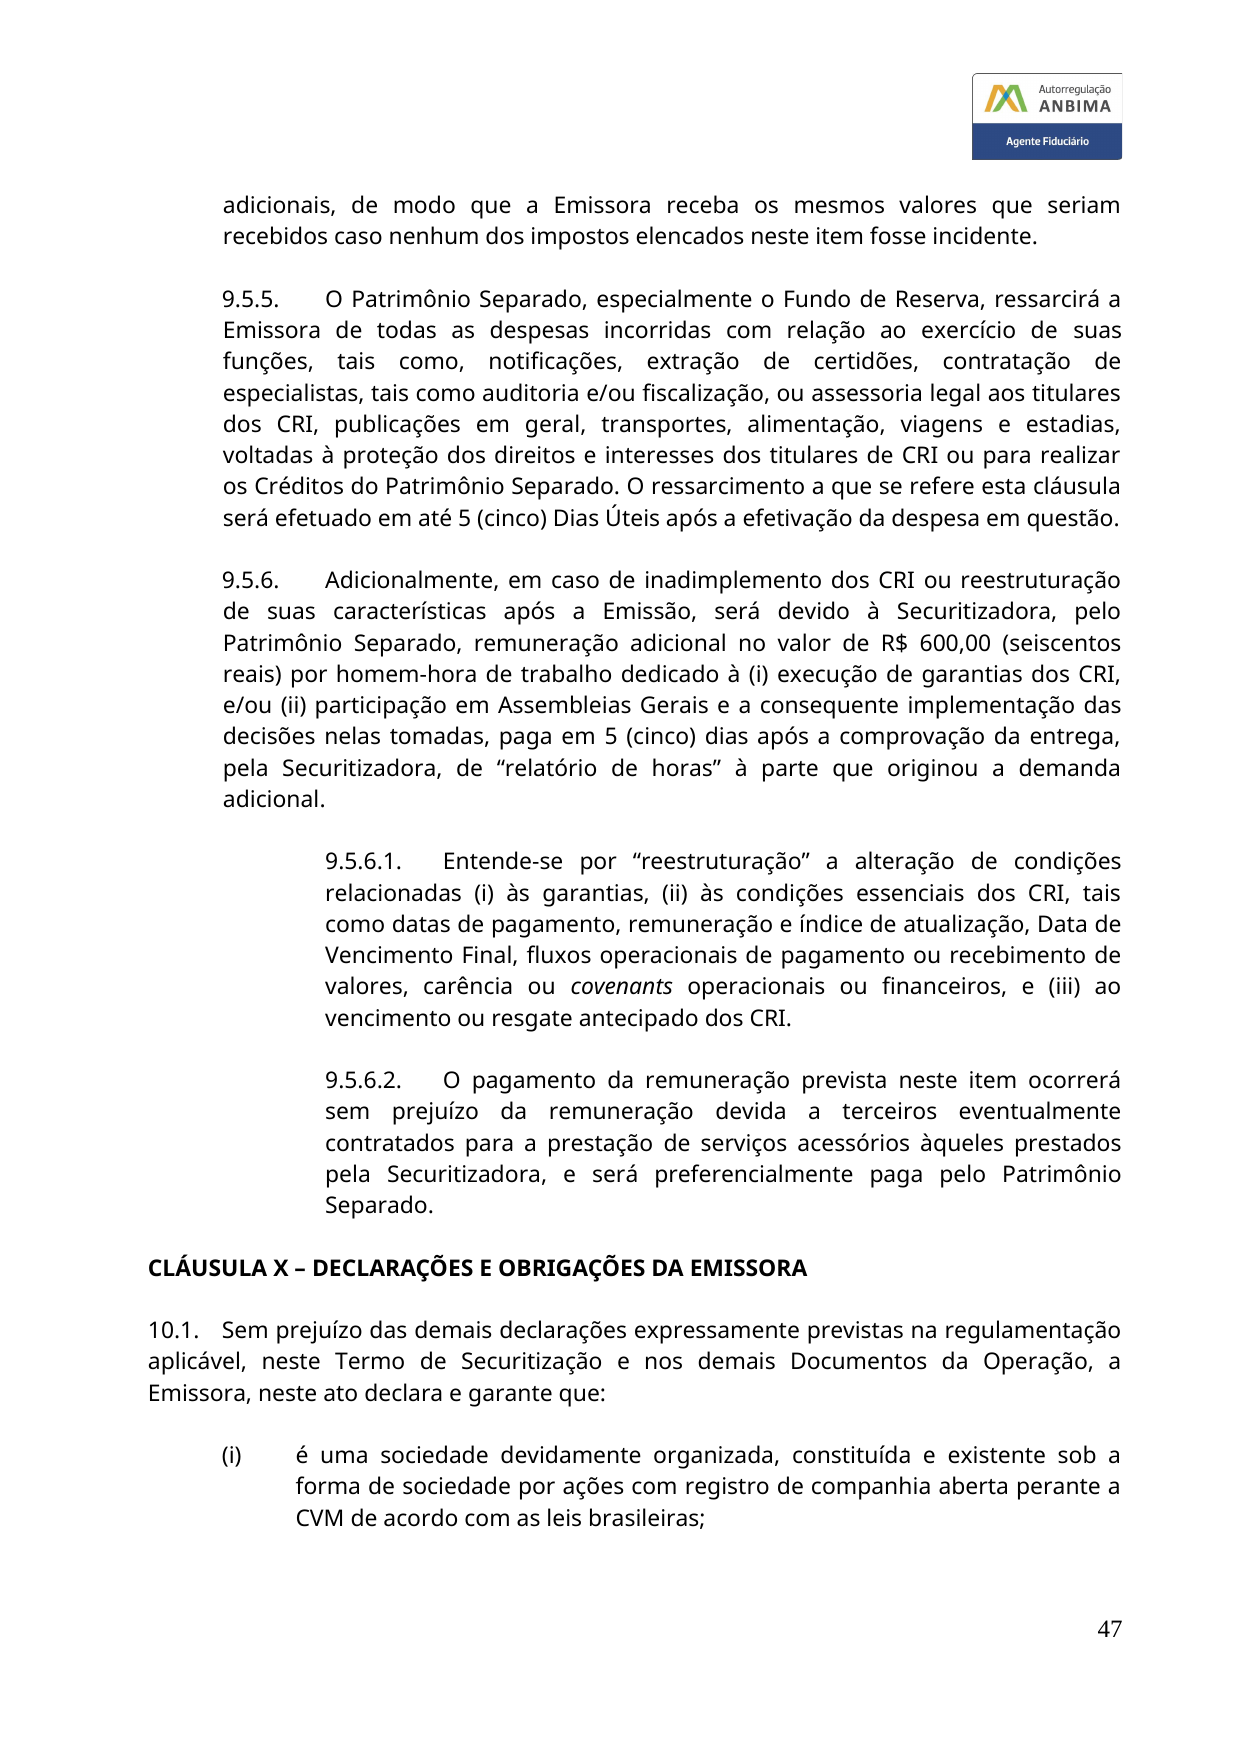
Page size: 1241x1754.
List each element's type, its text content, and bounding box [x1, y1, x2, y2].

subtitle CLÁUSULA X – DECLARAÇÕES E OBRIGAÇÕES DA EMISSORA [148, 1251, 1122, 1282]
list Sem prejuízo das demais declarações expressamente previstas na regulamentação aplicável, neste Termo de Securitização e nos demais Documentos da Operação, a Emissora, neste ato declara e garante que: [148, 1313, 1122, 1407]
list é uma sociedade devidamente organizada, constituída e existente sob a forma de sociedade por ações com registro de companhia aberta perante a CVM de acordo com as leis brasileiras; [222, 1438, 1122, 1532]
list O pagamento da remuneração prevista neste item ocorrerá sem prejuízo da remuneração devida a terceiros eventualmente contratados para a prestação de serviços acessórios àqueles prestados pela Securitizadora, e será preferencialmente paga pelo Patrimônio Separado. [325, 1063, 1122, 1220]
list O Patrimônio Separado, especialmente o Fundo de Reserva, ressarcirá a Emissora de todas as despesas incorridas com relação ao exercício de suas funções, tais como, notificações, extração de certidões, contratação de especialistas, tais como auditoria e/ou fiscalização, ou assessoria legal aos titulares dos CRI, publicações em geral, transportes, alimentação, viagens e estadias, voltadas à proteção dos direitos e interesses dos titulares de CRI ou para realizar os Créditos do Patrimônio Separado. O ressarcimento a que se refere esta cláusula será efetuado em até 5 (cinco) Dias Úteis após a efetivação da despesa em questão. [222, 282, 1122, 532]
list Entende-se por “reestruturação” a alteração de condições relacionadas (i) às garantias, (ii) às condições essenciais dos CRI, tais como datas de pagamento, remuneração e índice de atualização, Data de Vencimento Final, fluxos operacionais de pagamento ou recebimento de valores, carência ou covenants operacionais ou financeiros, e (iii) ao vencimento ou resgate antecipado dos CRI. [325, 845, 1122, 1032]
list Adicionalmente, em caso de inadimplemento dos CRI ou reestruturação de suas características após a Emissão, será devido à Securitizadora, pelo Patrimônio Separado, remuneração adicional no valor de R$ 600,00 (seiscentos reais) por homem-hora de trabalho dedicado à (i) execução de garantias dos CRI, e/ou (ii) participação em Assembleias Gerais e a consequente implementação das decisões nelas tomadas, paga em 5 (cinco) dias após a comprovação da entrega, pela Securitizadora, de “relatório de horas” à parte que originou a demanda adicional. [222, 563, 1122, 813]
picture [972, 73, 1123, 160]
